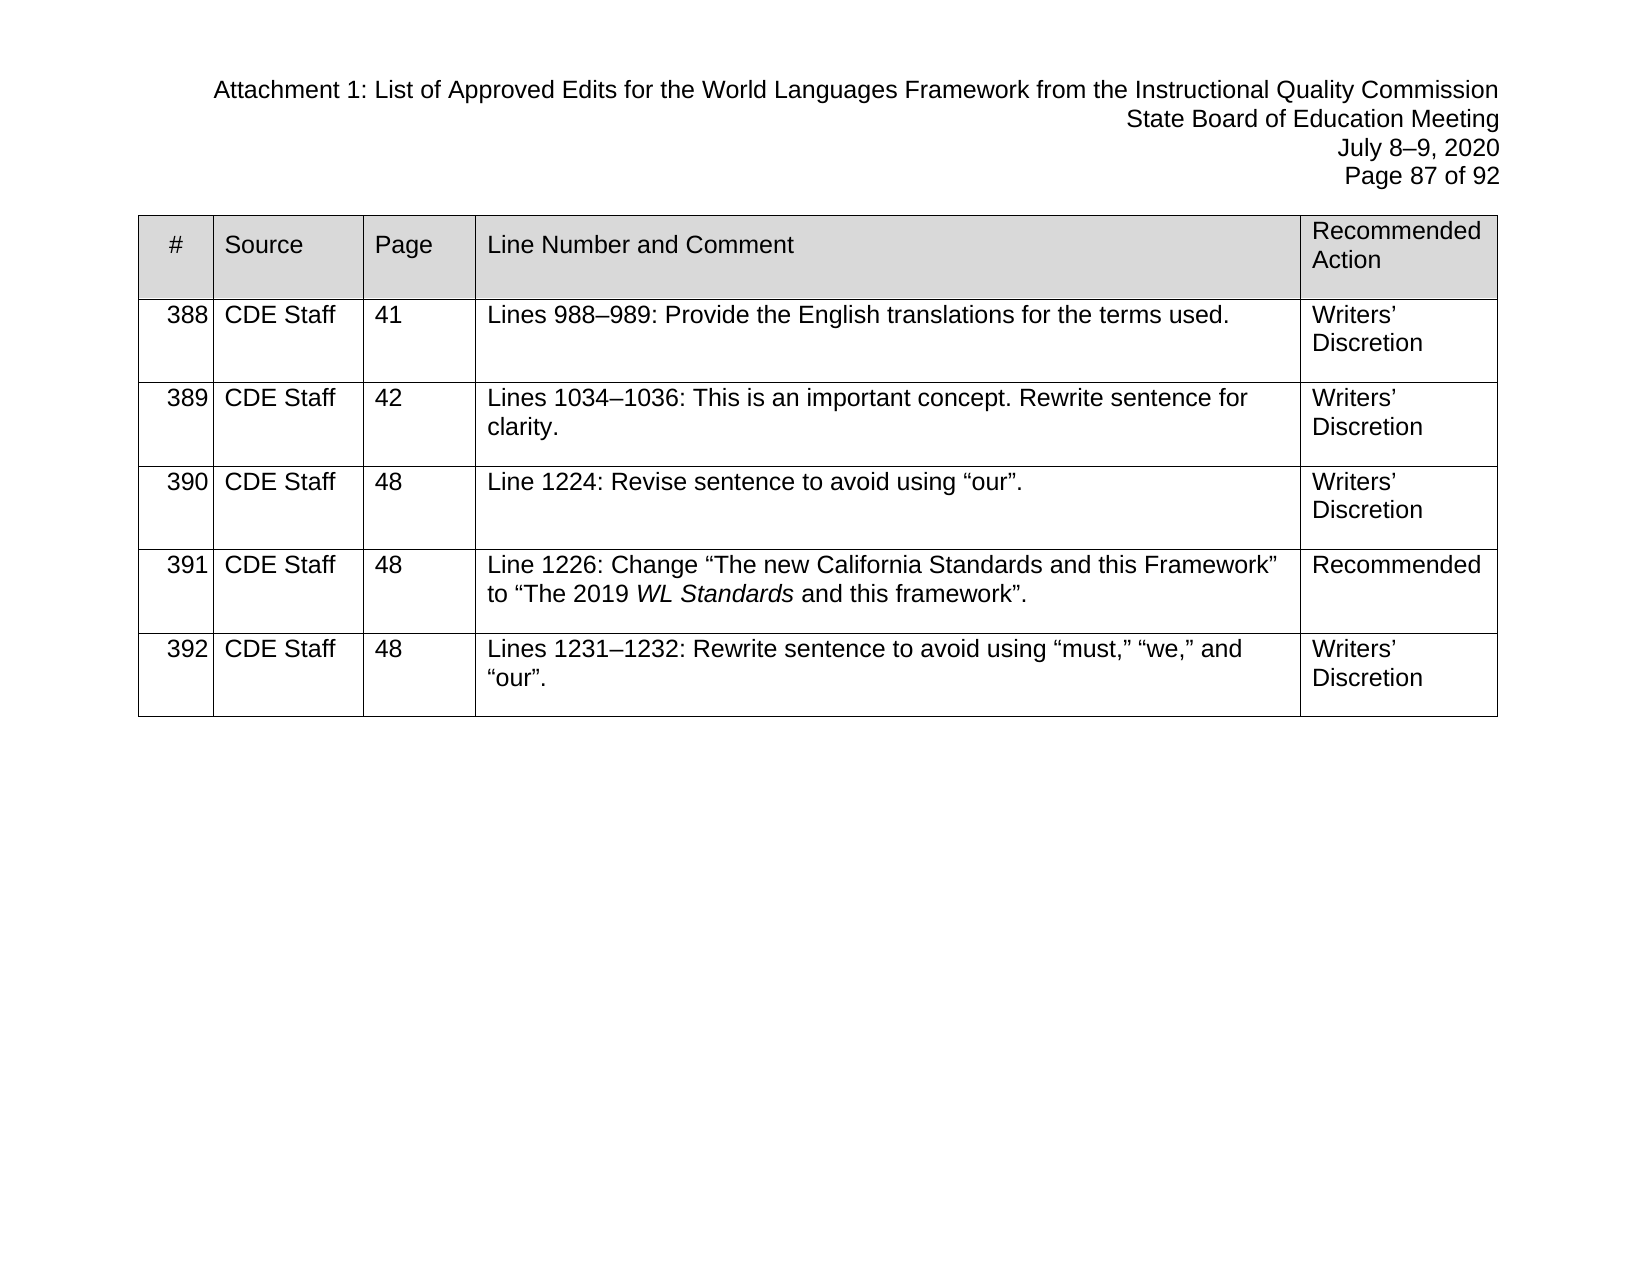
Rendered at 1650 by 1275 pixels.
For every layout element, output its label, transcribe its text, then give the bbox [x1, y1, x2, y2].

table_cell Recommended [1301, 550, 1497, 633]
table_cell 48 [364, 634, 475, 716]
table_cell CDE Staff [214, 300, 363, 382]
table_cell [139, 467, 213, 549]
table_cell Line 1226: Change “The new California Standards and this Framework” to “The 2019 WL Standards and this framework”. [476, 550, 1300, 633]
table_cell 48 [364, 550, 475, 633]
table_cell CDE Staff [214, 550, 363, 633]
table_cell CDE Staff [214, 383, 363, 466]
table_cell Writers’ Discretion [1301, 634, 1497, 716]
table_cell [139, 550, 213, 633]
table_header Source [214, 216, 363, 298]
table_header # [139, 216, 213, 298]
table_cell Lines 1231–1232: Rewrite sentence to avoid using “must,” “we,” and “our”. [476, 634, 1300, 716]
table_cell Writers’ Discretion [1301, 467, 1497, 549]
table_cell CDE Staff [214, 467, 363, 549]
table_cell [139, 634, 213, 716]
table_cell 48 [364, 467, 475, 549]
table_cell Lines 988–989: Provide the English translations for the terms used. [476, 300, 1300, 382]
table_cell CDE Staff [214, 634, 363, 716]
table_cell [139, 300, 213, 382]
table_cell Writers’ Discretion [1301, 300, 1497, 382]
table_cell Line 1224: Revise sentence to avoid using “our”. [476, 467, 1300, 549]
table_cell Lines 1034–1036: This is an important concept. Rewrite sentence for clarity. [476, 383, 1300, 466]
table_cell 41 [364, 300, 475, 382]
table_header Line Number and Comment [476, 216, 1300, 298]
table_cell Writers’ Discretion [1301, 383, 1497, 466]
table_cell [139, 383, 213, 466]
table_header Page [364, 216, 475, 298]
table_cell 42 [364, 383, 475, 466]
table_header Recommended Action [1301, 216, 1497, 298]
